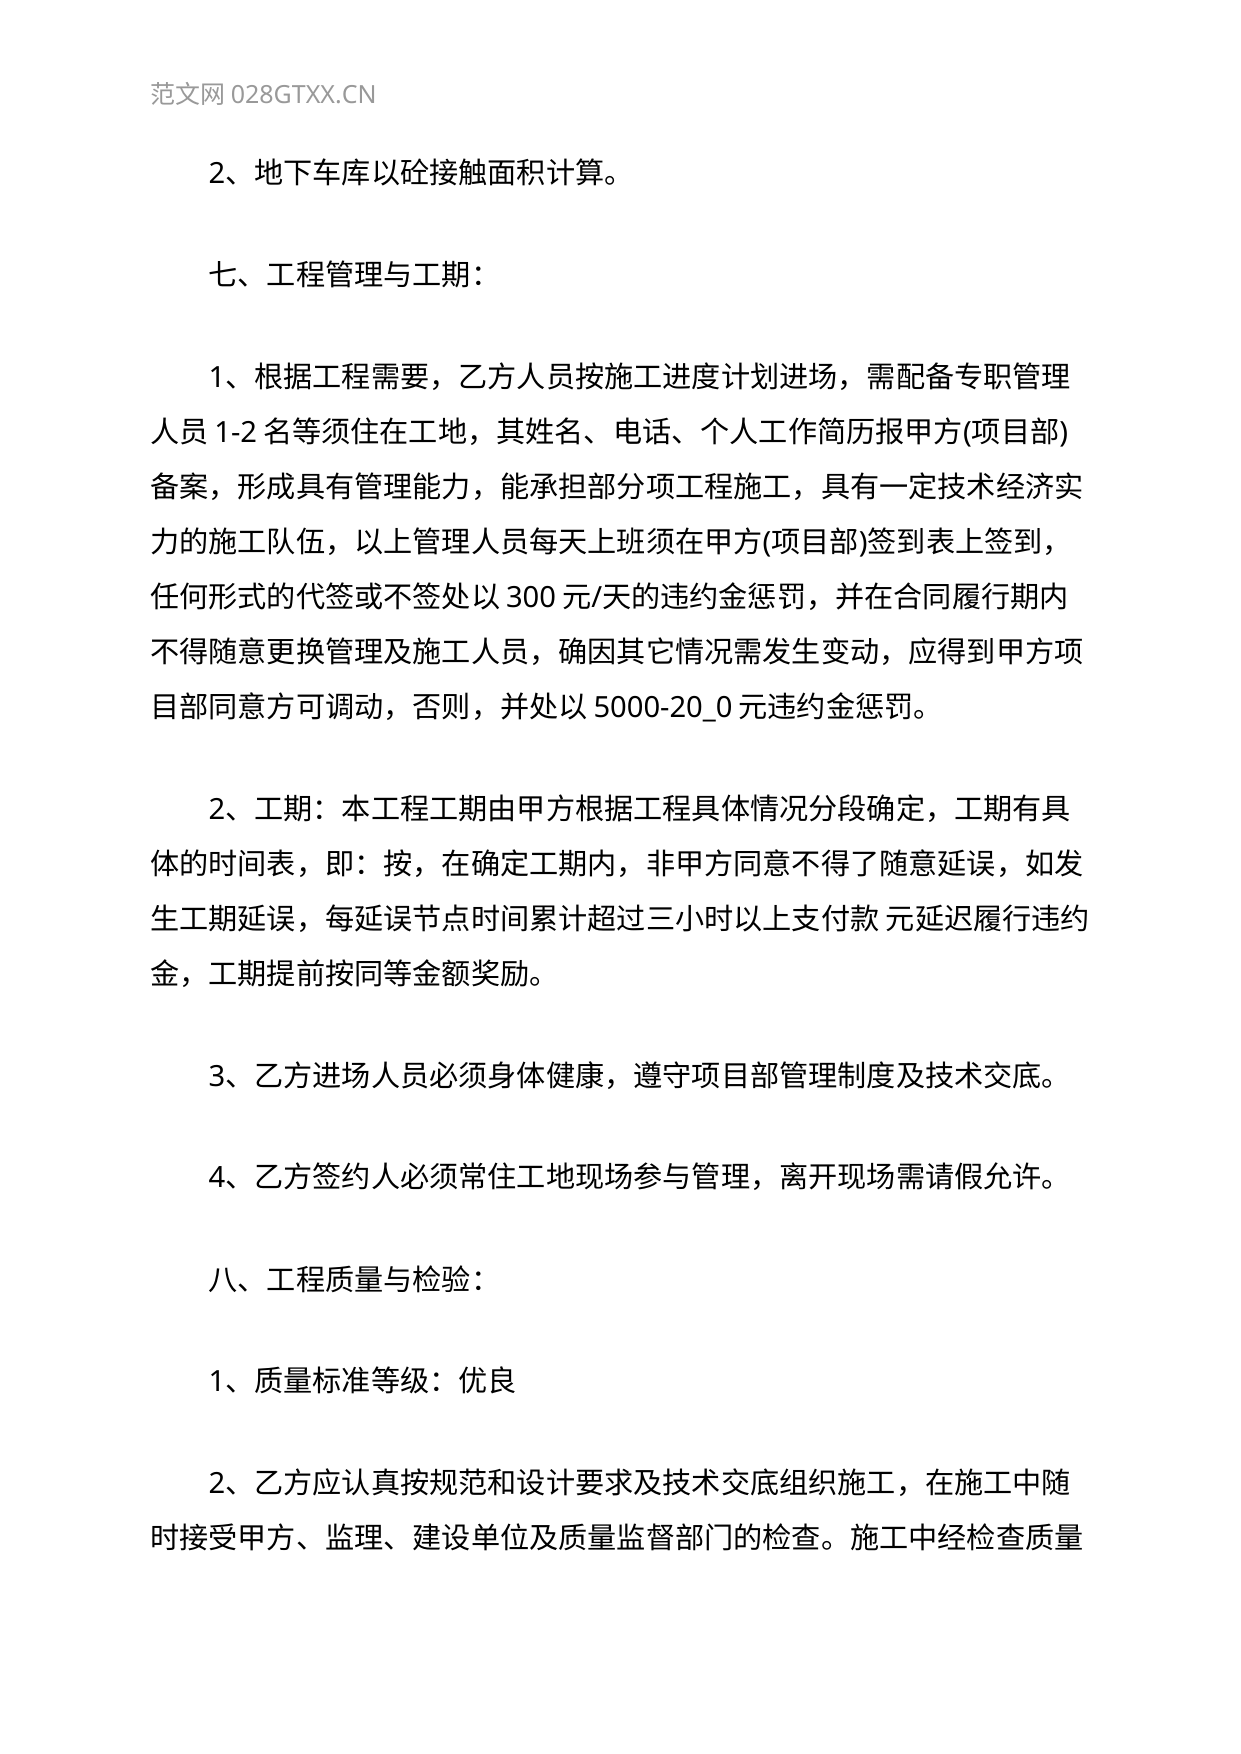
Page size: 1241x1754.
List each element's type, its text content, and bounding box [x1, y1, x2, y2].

text 4、乙方签约人必须常住工地现场参与管理，离开现场需请假允许。 [150, 1154, 1090, 1196]
text 1、质量标准等级：优良 [150, 1358, 1090, 1400]
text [150, 1460, 1090, 1557]
text 七、工程管理与工期： [150, 252, 1090, 294]
text 1、根据工程需要，乙方人员按施工进度计划进场，需配备专职管理人员1-2名等须住在工地，其姓名、电话、个人工作简历报甲方(项目部)备案，形成具有管理能力，能承担部分项工程施工，具有一定技术经济实力的施工队伍，以上管理人员每天上班须在甲方(项目部)签到表上签到，任何形式的代签或不签处以300元/天的违约金惩罚，并在合同履行期内不得随意更换管理及施工人员，确因其它情况需发生变动，应得到甲方项目部同意方可调动，否则，并处以5000-20_0元违约金惩罚。 [150, 354, 1090, 726]
text 2、地下车库以砼接触面积计算。 [150, 150, 1090, 192]
text 八、工程质量与检验： [150, 1256, 1090, 1298]
text 3、乙方进场人员必须身体健康，遵守项目部管理制度及技术交底。 [150, 1052, 1090, 1094]
text 2、工期：本工程工期由甲方根据工程具体情况分段确定，工期有具体的时间表，即：按，在确定工期内，非甲方同意不得了随意延误，如发生工期延误，每延误节点时间累计超过三小时以上支付款 元延迟履行违约金，工期提前按同等金额奖励。 [150, 786, 1090, 993]
